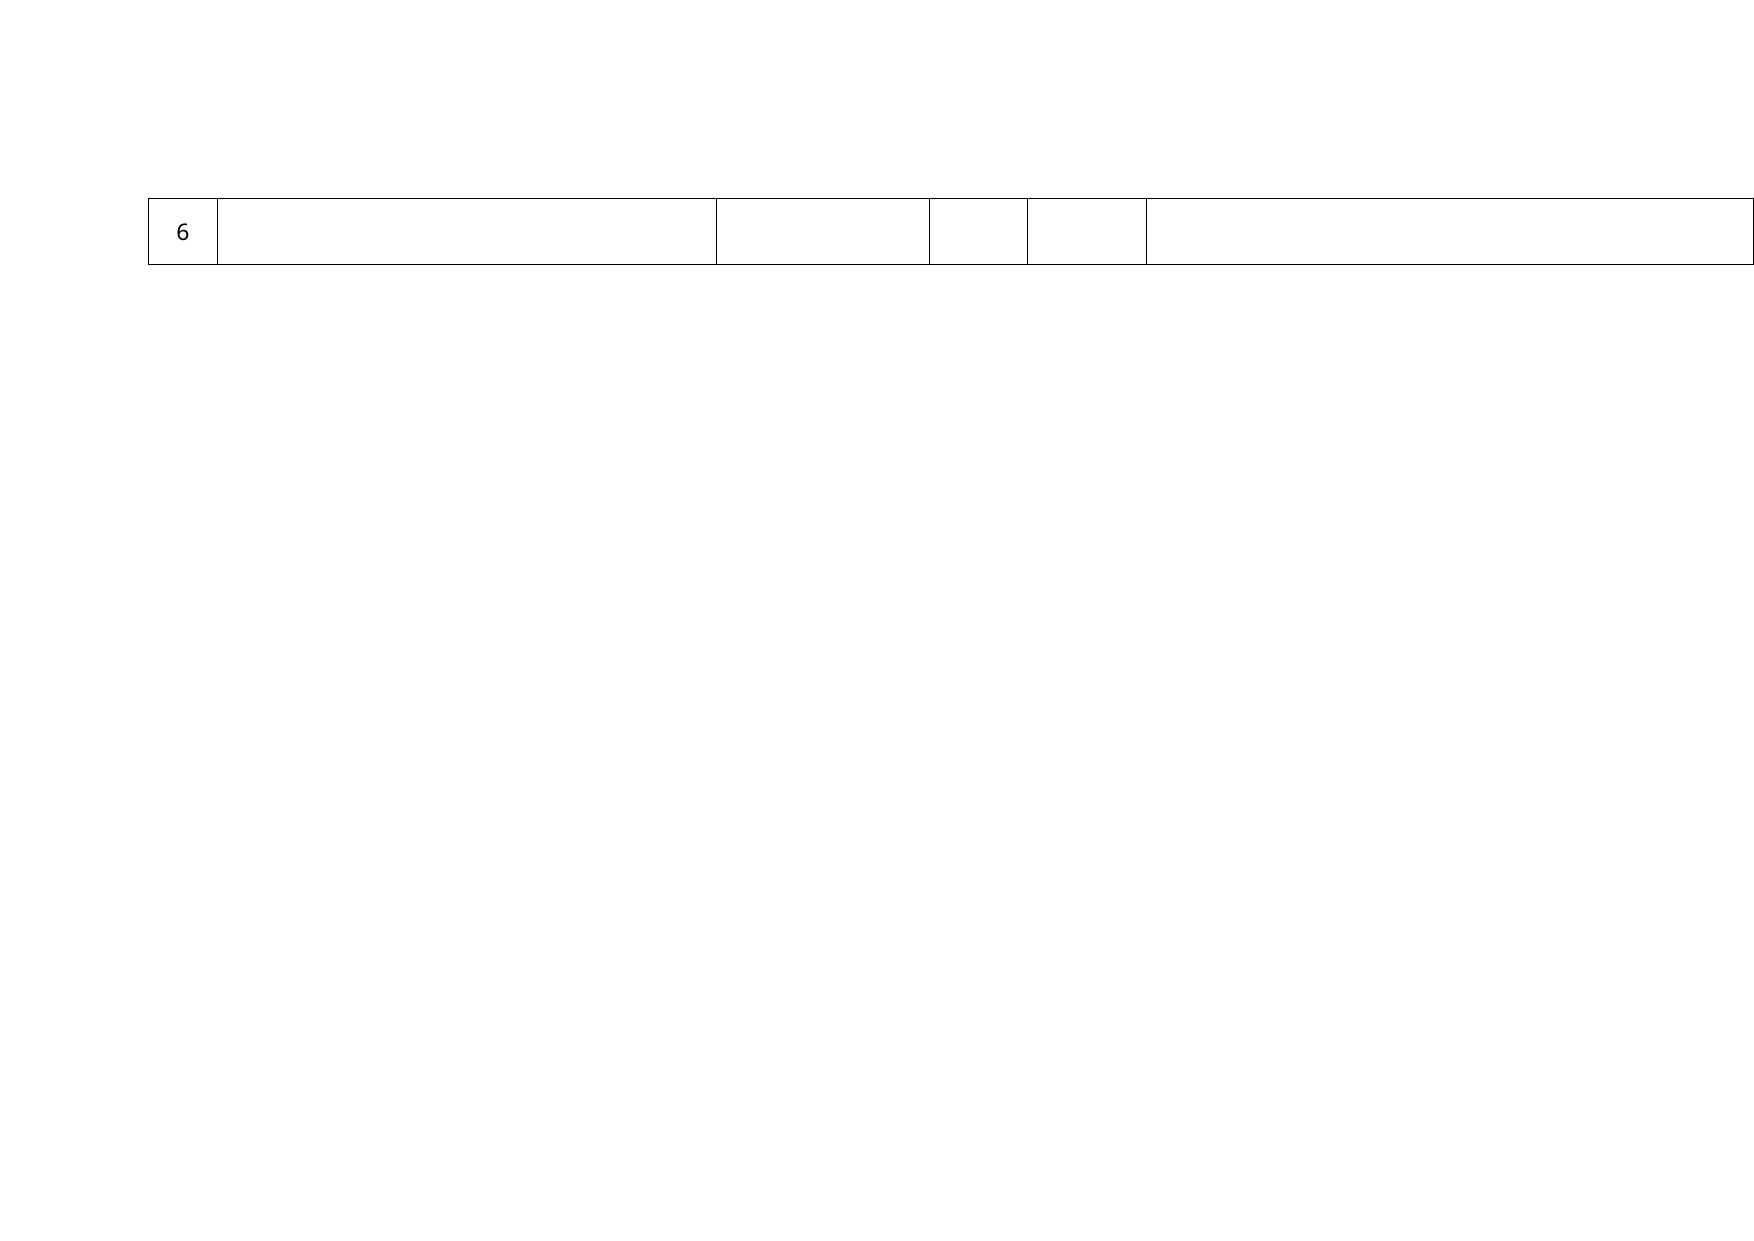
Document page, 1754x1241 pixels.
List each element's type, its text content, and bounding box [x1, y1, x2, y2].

table_cell 6 [149, 199, 217, 264]
table_cell [930, 199, 1027, 264]
table_cell [717, 199, 929, 264]
table_cell [1147, 199, 1753, 264]
table_cell [1028, 199, 1146, 264]
table_cell [218, 199, 716, 264]
